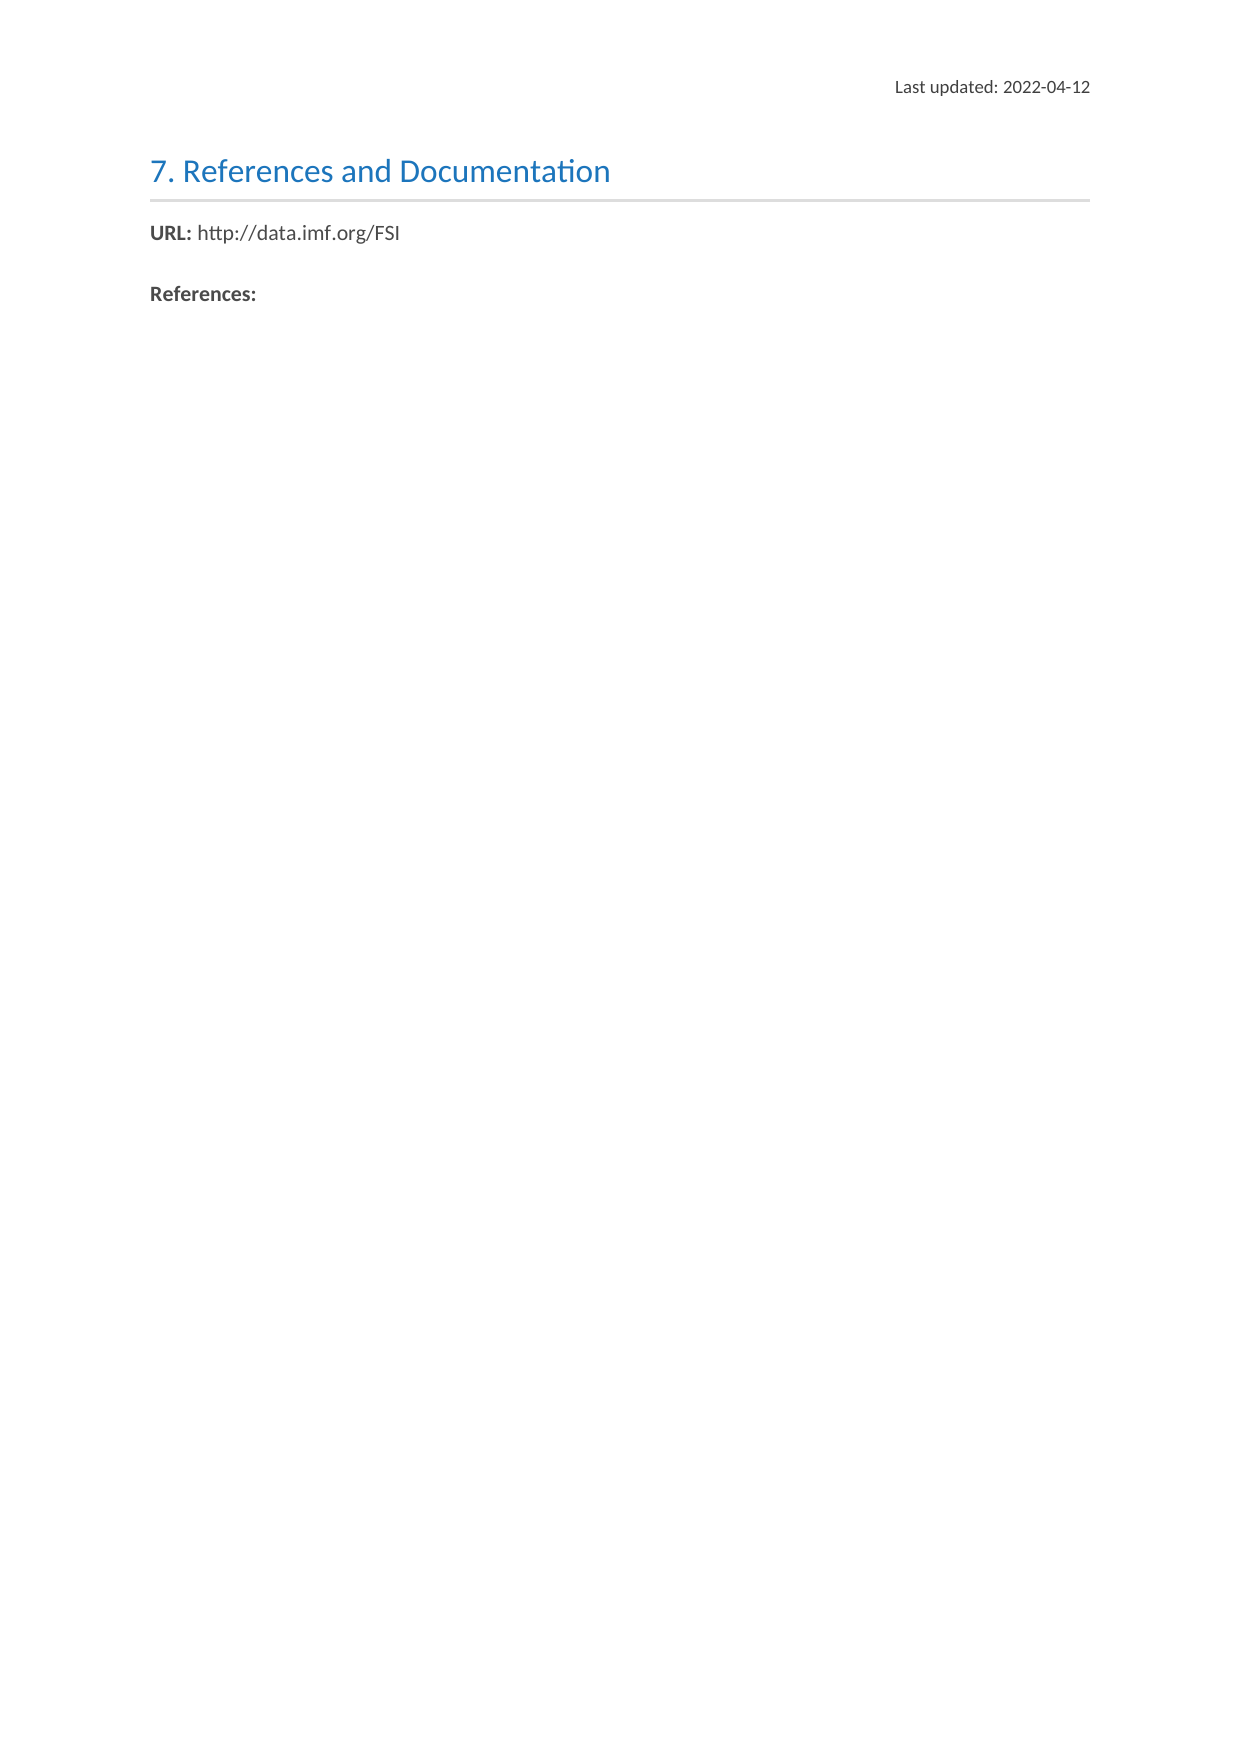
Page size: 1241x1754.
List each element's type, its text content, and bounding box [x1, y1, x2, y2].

text References: [150, 280, 1090, 307]
text URL: http://data.imf.org/FSI [150, 219, 1090, 245]
text 7. References and Documentation [150, 150, 1090, 199]
